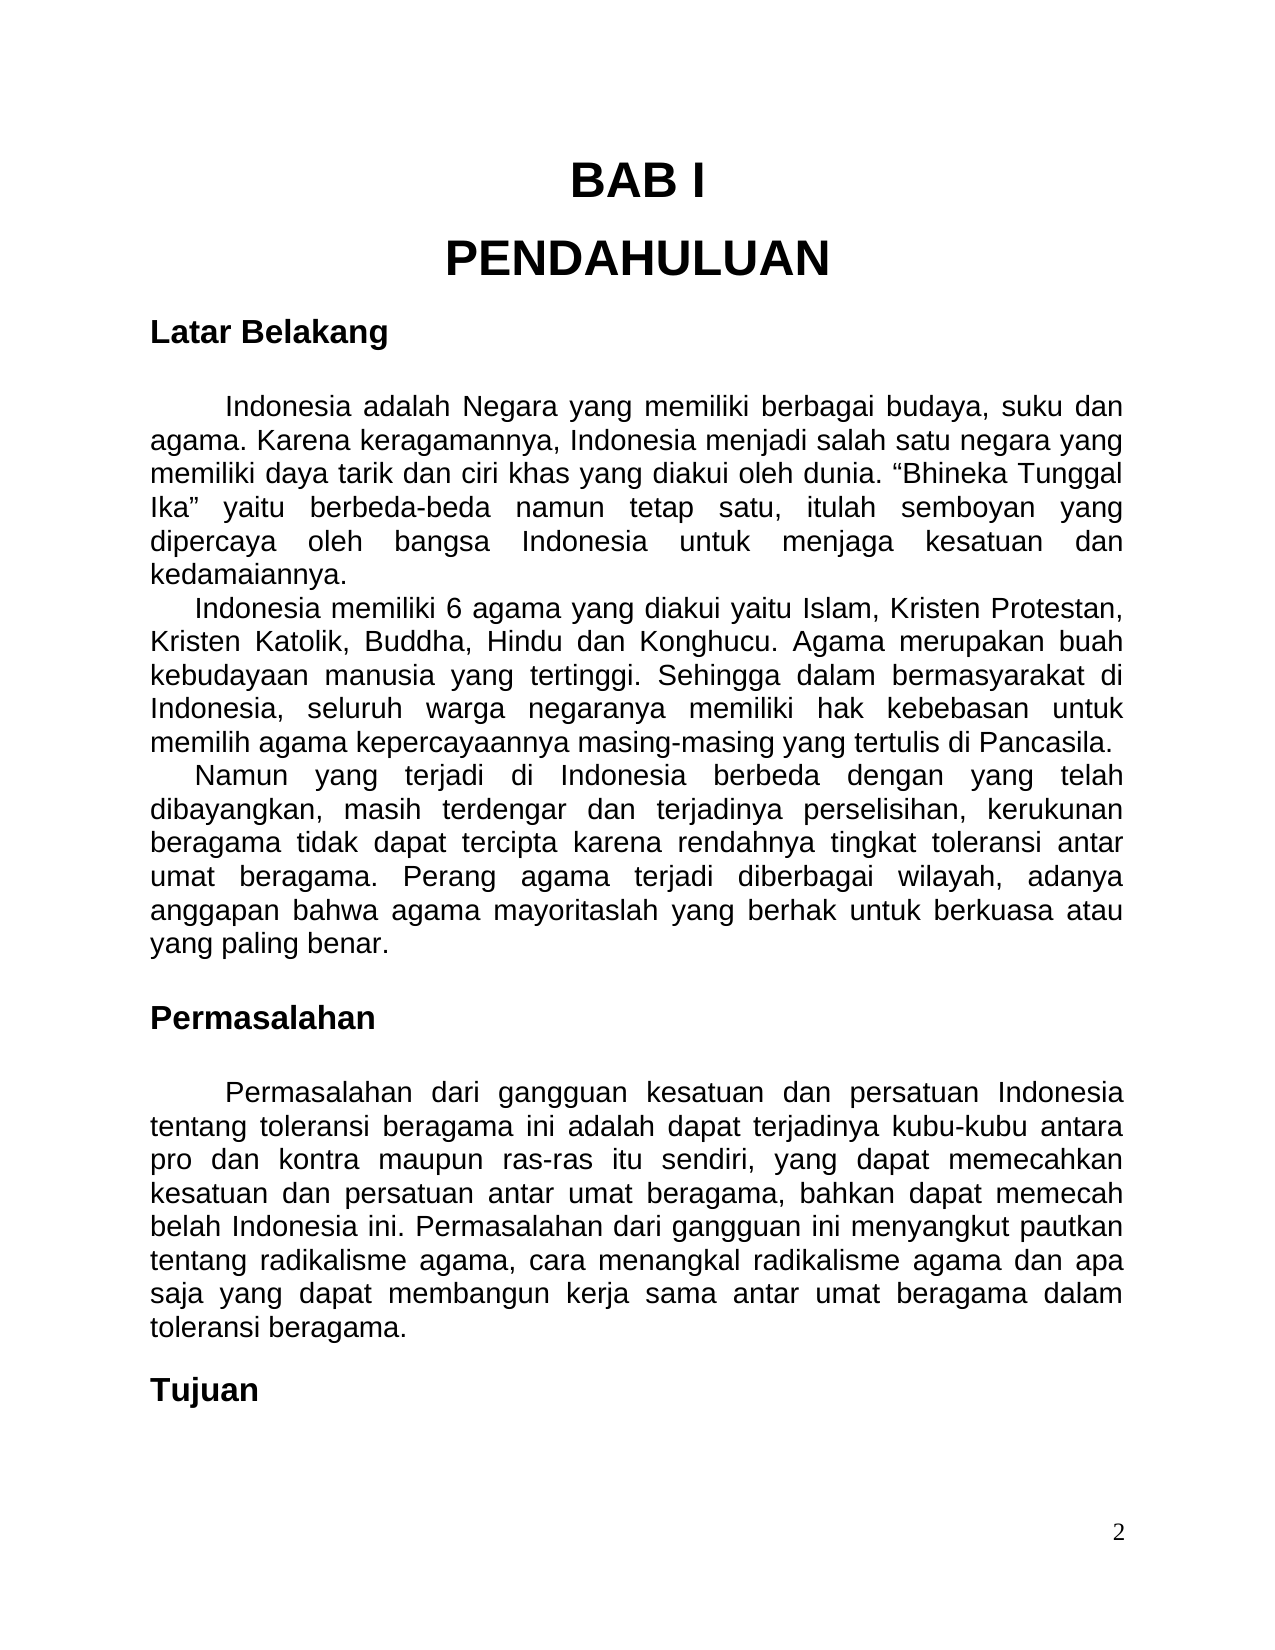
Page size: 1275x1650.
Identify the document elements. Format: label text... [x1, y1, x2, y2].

text BAB I [150, 150, 1125, 207]
text Indonesia memiliki 6 agama yang diakui yaitu Islam, Kristen Protestan, Kristen Katolik, Buddha, Hindu dan Konghucu. Agama merupakan buah kebudayaan manusia yang tertinggi. Sehingga dalam bermasyarakat di Indonesia, seluruh warga negaranya memiliki hak kebebasan untuk memilih agama kepercayaannya masing-masing yang tertulis di Pancasila. [150, 591, 1125, 758]
text PENDAHULUAN [150, 229, 1125, 286]
text Permasalahan dari gangguan kesatuan dan persatuan Indonesia tentang toleransi beragama ini adalah dapat terjadinya kubu-kubu antara pro dan kontra maupun ras-ras itu sendiri, yang dapat memecahkan kesatuan dan persatuan antar umat beragama, bahkan dapat memecah belah Indonesia ini. Permasalahan dari gangguan ini menyangkut pautkan tentang radikalisme agama, cara menangkal radikalisme agama dan apa saja yang dapat membangun kerja sama antar umat beragama dalam toleransi beragama. [150, 1075, 1125, 1343]
text Permasalahan [150, 998, 1125, 1037]
text Tujuan [150, 1370, 1125, 1408]
text Latar Belakang [150, 313, 1125, 351]
text Namun yang terjadi di Indonesia berbeda dengan yang telah dibayangkan, masih terdengar dan terjadinya perselisihan, kerukunan beragama tidak dapat tercipta karena rendahnya tingkat toleransi antar umat beragama. Perang agama terjadi diberbagai wilayah, adanya anggapan bahwa agama mayoritaslah yang berhak untuk berkuasa atau yang paling benar. [150, 758, 1125, 960]
text Indonesia adalah Negara yang memiliki berbagai budaya, suku dan agama. Karena keragamannya, Indonesia menjadi salah satu negara yang memiliki daya tarik dan ciri khas yang diakui oleh dunia. “Bhineka Tunggal Ika” yaitu berbeda-beda namun tetap satu, itulah semboyan yang dipercaya oleh bangsa Indonesia untuk menjaga kesatuan dan kedamaiannya. [150, 389, 1125, 591]
